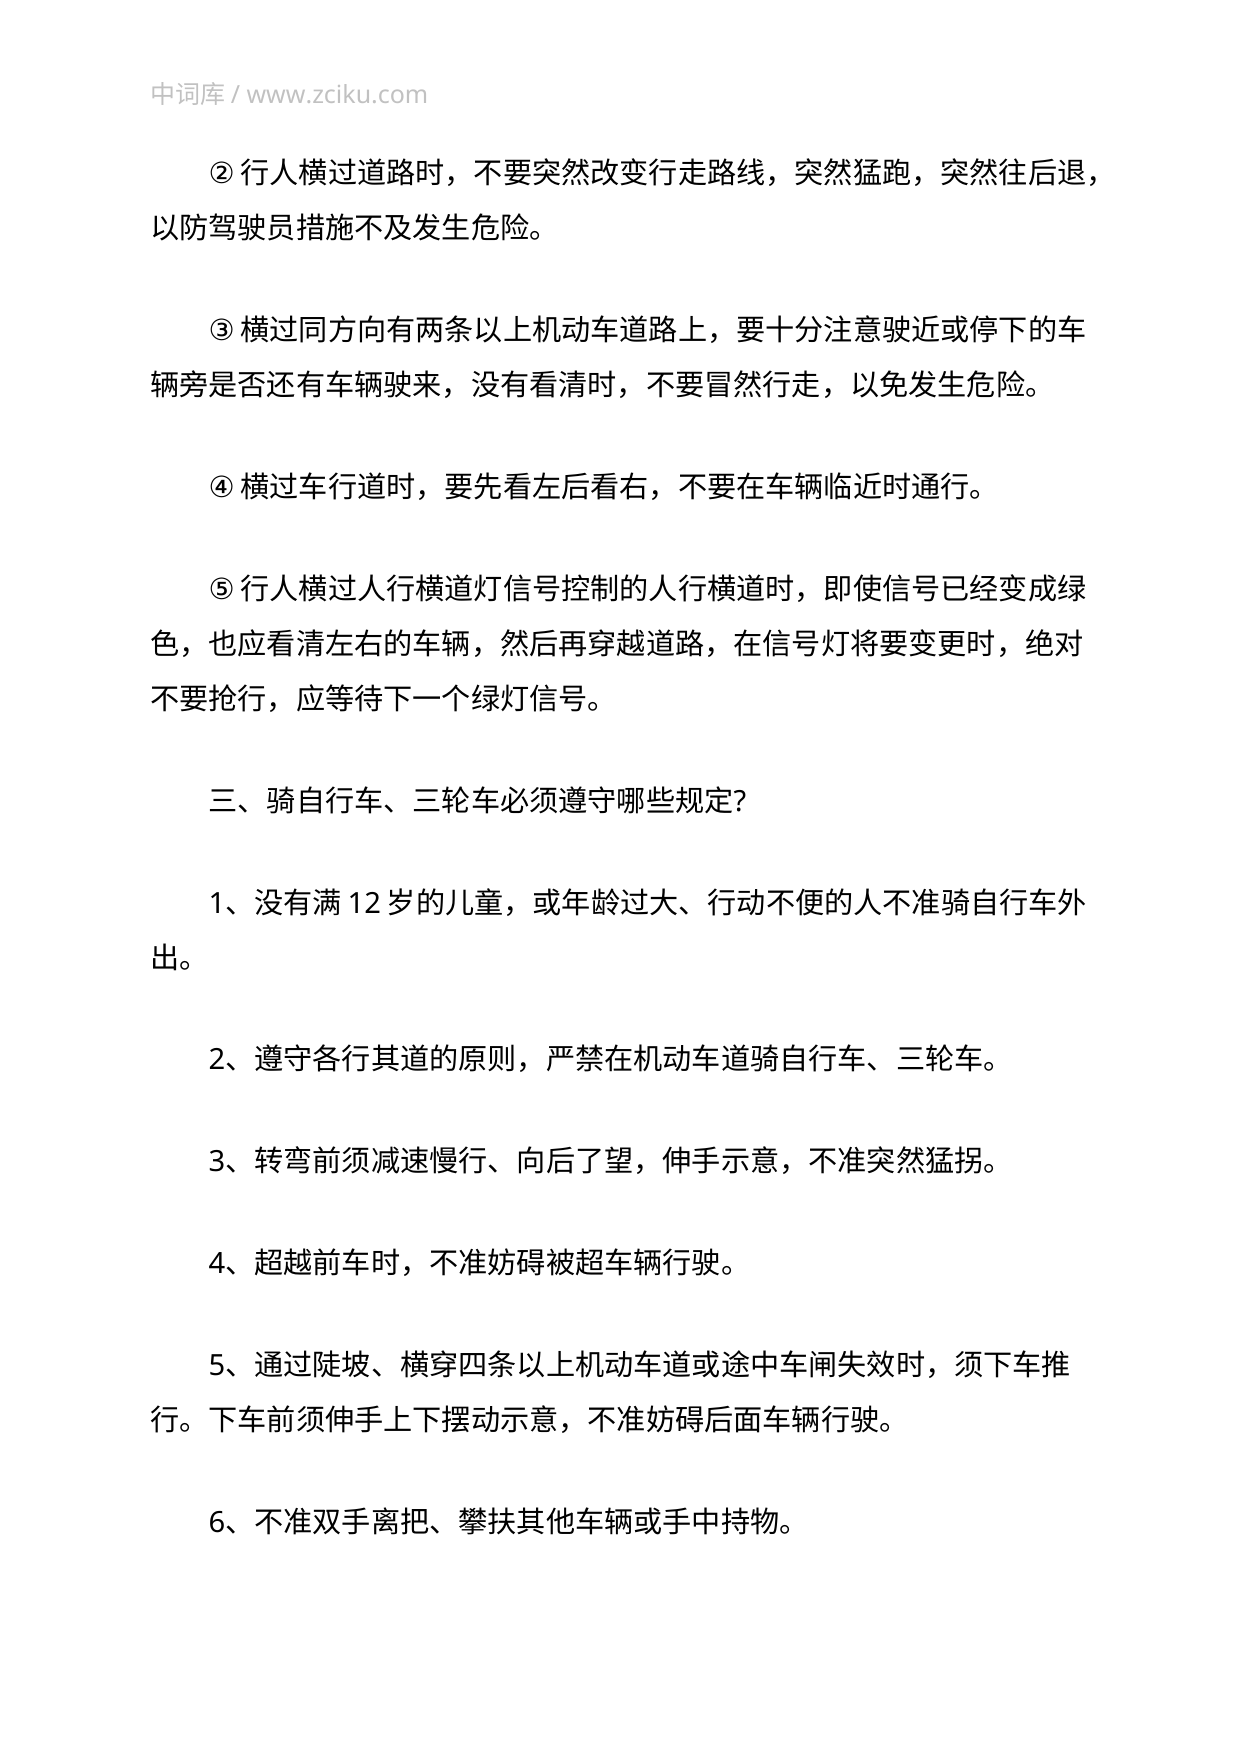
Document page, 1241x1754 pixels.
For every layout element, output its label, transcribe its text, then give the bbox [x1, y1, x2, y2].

text 2、遵守各行其道的原则，严禁在机动车道骑自行车、三轮车。 [150, 1036, 1090, 1078]
text 6、不准双手离把、攀扶其他车辆或手中持物。 [150, 1499, 1090, 1541]
text 4、超越前车时，不准妨碍被超车辆行驶。 [150, 1240, 1090, 1282]
text ⑤行人横过人行横道灯信号控制的人行横道时，即使信号已经变成绿色，也应看清左右的车辆，然后再穿越道路，在信号灯将要变更时，绝对不要抢行，应等待下一个绿灯信号。 [150, 566, 1090, 718]
text ②行人横过道路时，不要突然改变行走路线，突然猛跑，突然往后退，以防驾驶员措施不及发生危险。 [150, 150, 1090, 247]
text 5、通过陡坡、横穿四条以上机动车道或途中车闸失效时，须下车推行。下车前须伸手上下摆动示意，不准妨碍后面车辆行驶。 [150, 1342, 1090, 1439]
text ④横过车行道时，要先看左后看右，不要在车辆临近时通行。 [150, 463, 1090, 506]
text ③横过同方向有两条以上机动车道路上，要十分注意驶近或停下的车辆旁是否还有车辆驶来，没有看清时，不要冒然行走，以免发生危险。 [150, 307, 1090, 404]
text 三、骑自行车、三轮车必须遵守哪些规定? [150, 777, 1090, 819]
text 1、没有满12岁的儿童，或年龄过大、行动不便的人不准骑自行车外出。 [150, 879, 1090, 976]
text 3、转弯前须减速慢行、向后了望，伸手示意，不准突然猛拐。 [150, 1138, 1090, 1180]
